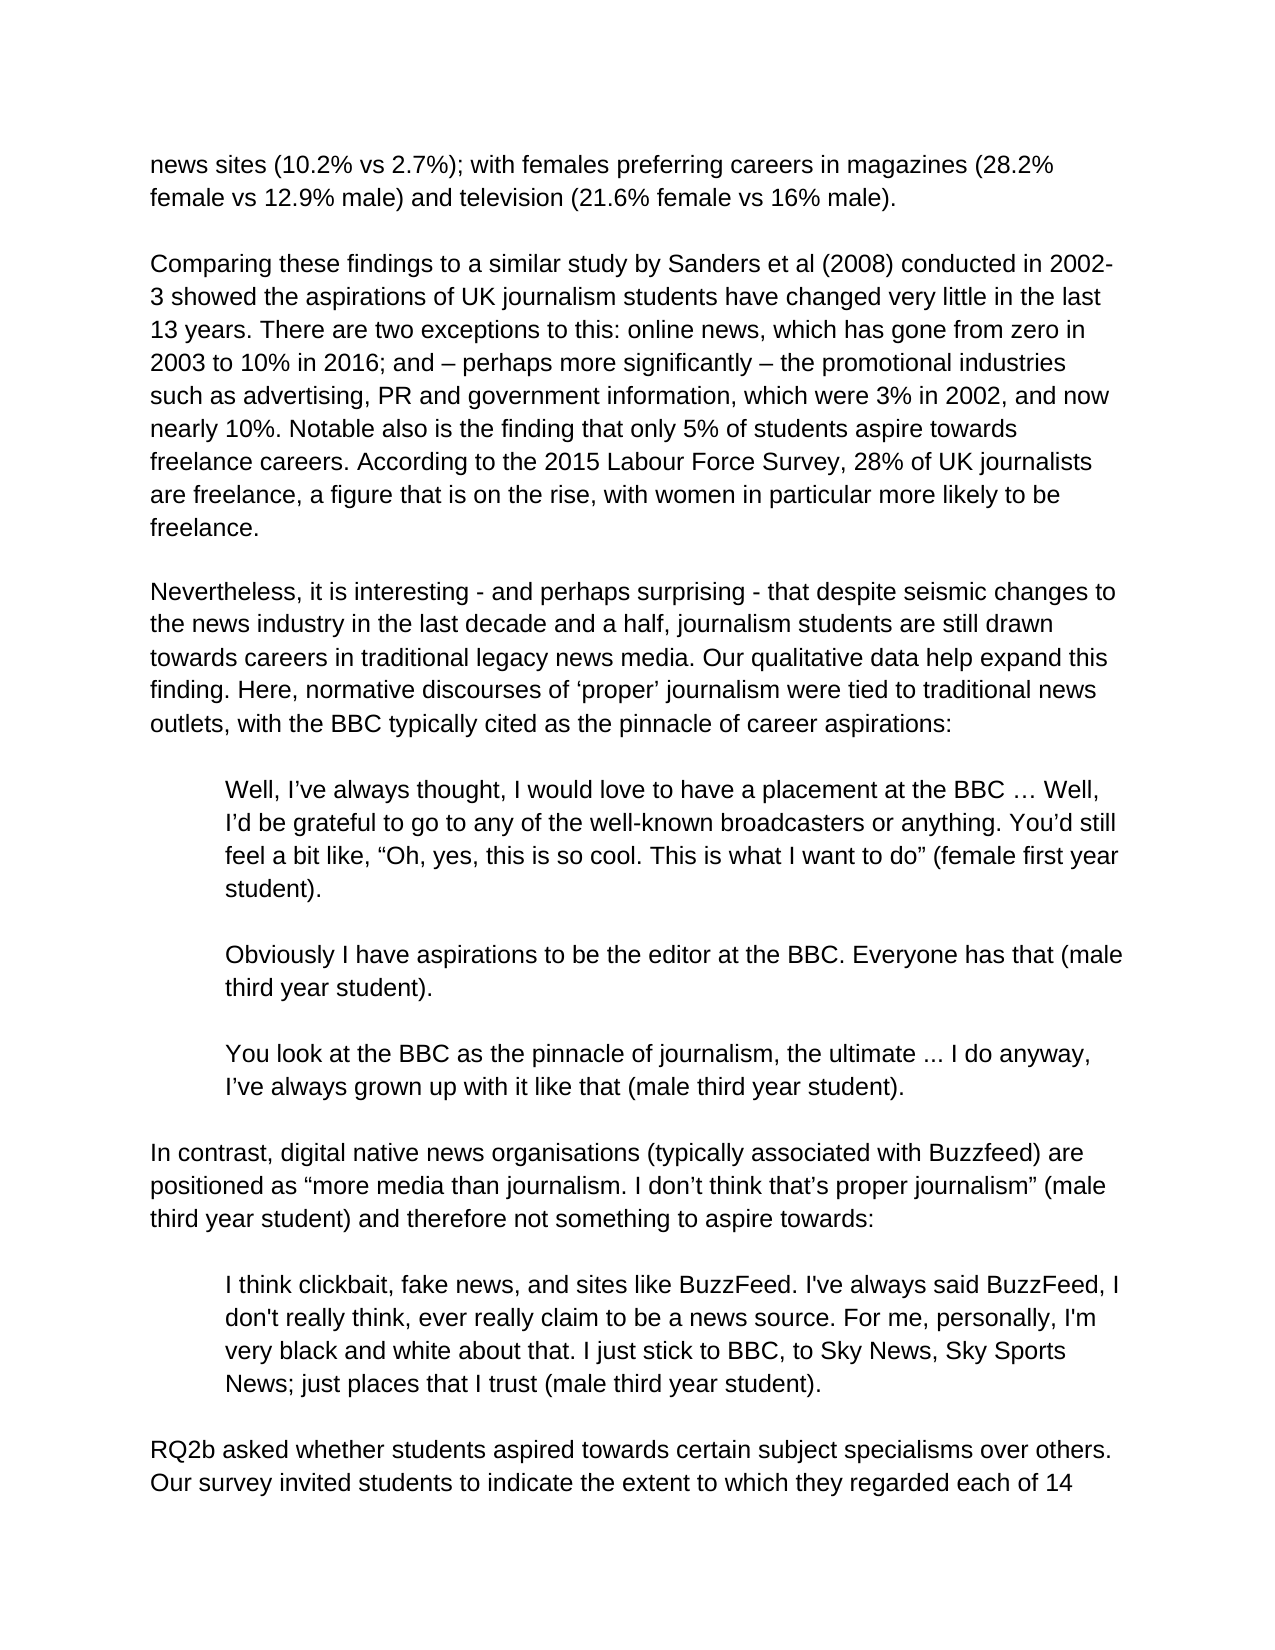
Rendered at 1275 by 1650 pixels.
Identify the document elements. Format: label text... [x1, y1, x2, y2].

text In contrast, digital native news organisations (typically associated with Buzzfeed) are positioned as “more media than journalism. I don’t think that’s proper journalism” (male third year student) and therefore not something to aspire towards: [150, 1138, 1125, 1233]
text I think clickbait, fake news, and sites like BuzzFeed. I've always said BuzzFeed, I don't really think, ever really claim to be a news source. For me, personally, I'm very black and white about that. I just stick to BBC, to Sky News, Sky Sports News; just places that I trust (male third year student). [225, 1270, 1125, 1398]
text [150, 150, 1125, 212]
text Obviously I have aspirations to be the editor at the BBC. Everyone has that (male third year student). [225, 940, 1125, 1001]
text Nevertheless, it is interesting - and perhaps surprising - that despite seismic changes to the news industry in the last decade and a half, journalism students are still drawn towards careers in traditional legacy news media. Our qualitative data help expand this finding. Here, normative discourses of ‘proper’ journalism were tied to traditional news outlets, with the BBC typically cited as the pinnacle of career aspirations: [150, 576, 1125, 737]
text You look at the BBC as the pinnacle of journalism, the ultimate ... I do anyway, I’ve always grown up with it like that (male third year student). [225, 1039, 1125, 1101]
text Comparing these findings to a similar study by Sanders et al (2008) conducted in 2002-3 showed the aspirations of UK journalism students have changed very little in the last 13 years. There are two exceptions to this: online news, which has gone from zero in 2003 to 10% in 2016; and – perhaps more significantly – the promotional industries such as advertising, PR and government information, which were 3% in 2002, and now nearly 10%. Notable also is the finding that only 5% of students aspire towards freelance careers. According to the 2015 Labour Force Survey, 28% of UK journalists are freelance, a figure that is on the rise, with women in particular more likely to be freelance. [150, 249, 1125, 542]
text Well, I’ve always thought, I would love to have a placement at the BBC … Well, I’d be grateful to go to any of the well-known broadcasters or anything. You’d still feel a bit like, “Oh, yes, this is so cool. This is what I want to do” (female first year student). [225, 774, 1125, 902]
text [150, 1435, 1125, 1497]
